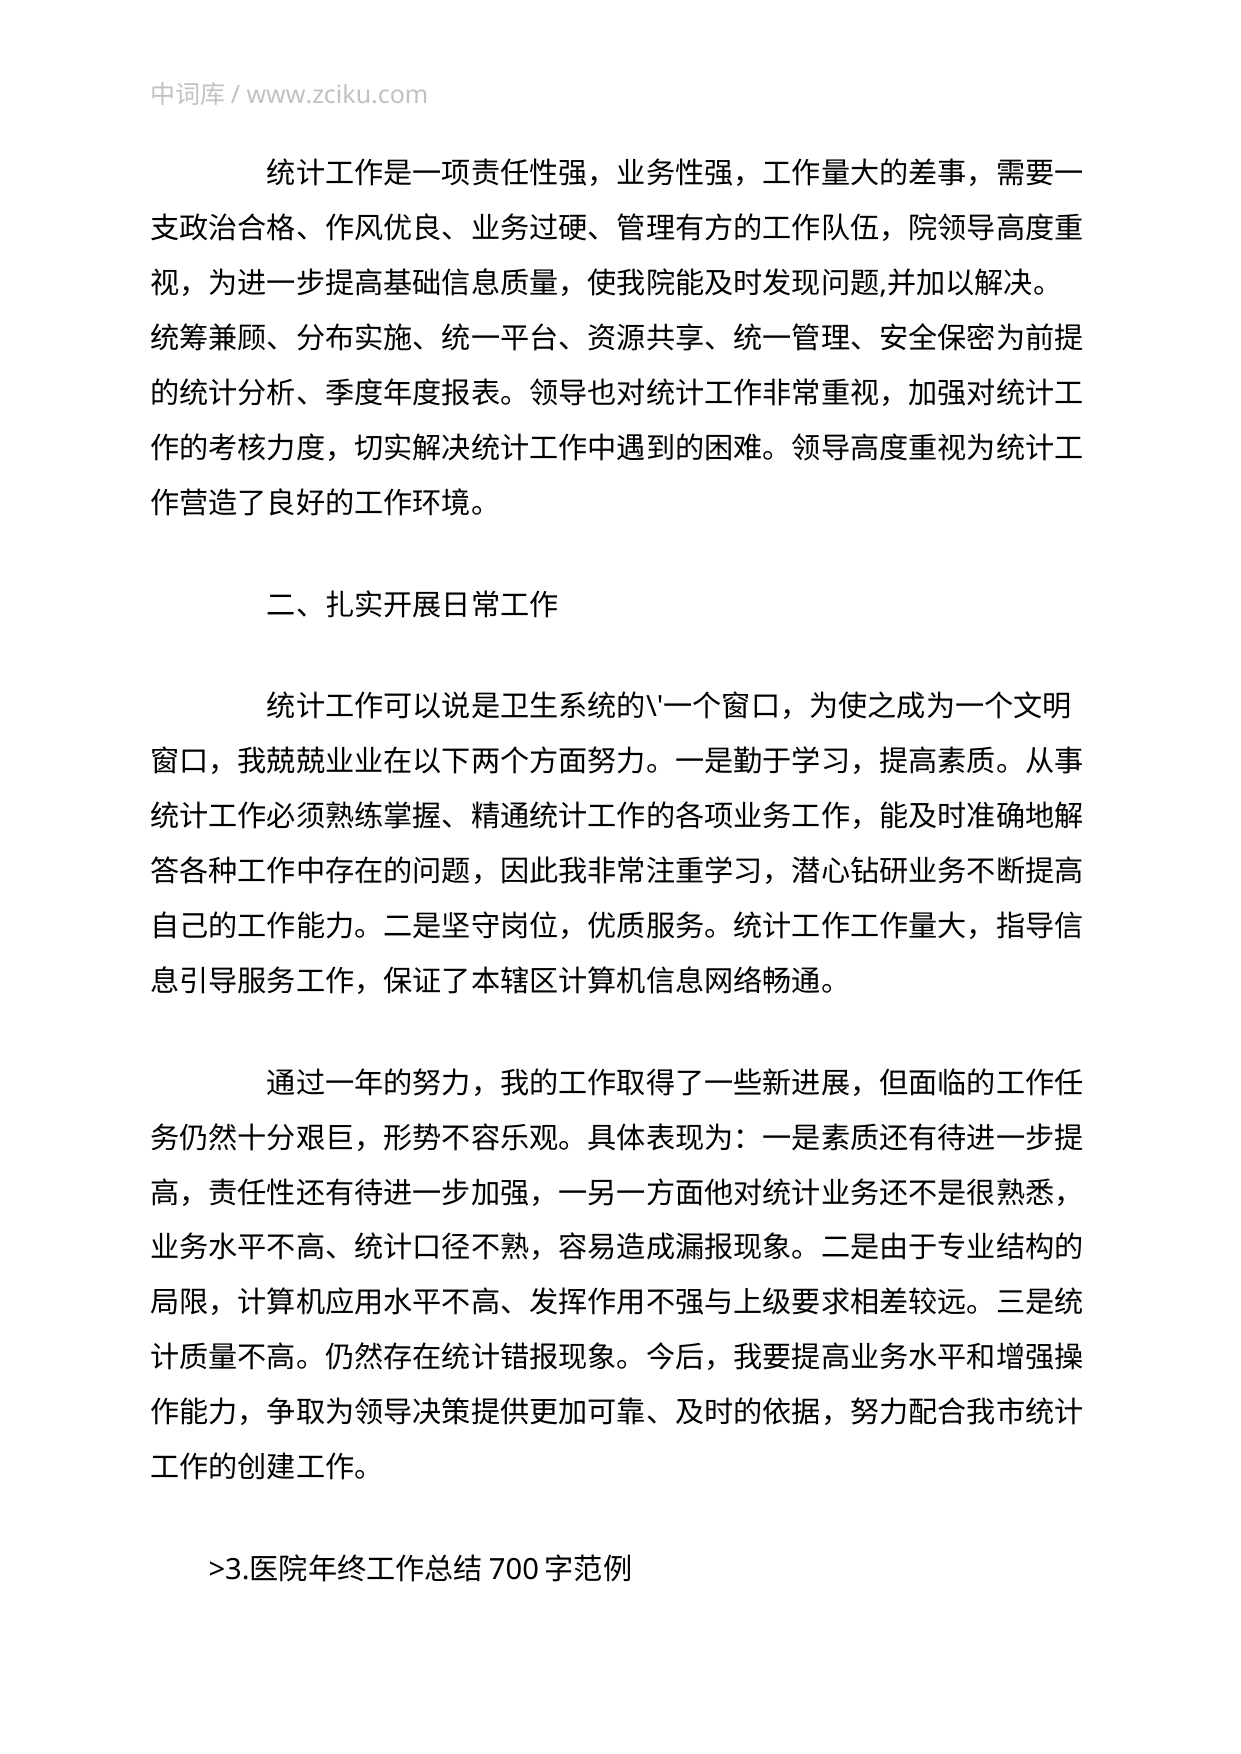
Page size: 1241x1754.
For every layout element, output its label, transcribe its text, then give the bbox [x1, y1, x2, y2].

text 通过一年的努力，我的工作取得了一些新进展，但面临的工作任务仍然十分艰巨，形势不容乐观。具体表现为：一是素质还有待进一步提高，责任性还有待进一步加强，一另一方面他对统计业务还不是很熟悉，业务水平不高、统计口径不熟，容易造成漏报现象。二是由于专业结构的局限，计算机应用水平不高、发挥作用不强与上级要求相差较远。三是统计质量不高。仍然存在统计错报现象。今后，我要提高业务水平和增强操作能力，争取为领导决策提供更加可靠、及时的依据，努力配合我市统计工作的创建工作。 [150, 1059, 1090, 1486]
text 统计工作可以说是卫生系统的\'一个窗口，为使之成为一个文明窗口，我兢兢业业在以下两个方面努力。一是勤于学习，提高素质。从事统计工作必须熟练掌握、精通统计工作的各项业务工作，能及时准确地解答各种工作中存在的问题，因此我非常注重学习，潜心钻研业务不断提高自己的工作能力。二是坚守岗位，优质服务。统计工作工作量大，指导信息引导服务工作，保证了本辖区计算机信息网络畅通。 [150, 683, 1090, 1000]
text 二、扎实开展日常工作 [150, 581, 1090, 623]
text 统计工作是一项责任性强，业务性强，工作量大的差事，需要一支政治合格、作风优良、业务过硬、管理有方的工作队伍，院领导高度重视，为进一步提高基础信息质量，使我院能及时发现问题,并加以解决。统筹兼顾、分布实施、统一平台、资源共享、统一管理、安全保密为前提的统计分析、季度年度报表。领导也对统计工作非常重视，加强对统计工作的考核力度，切实解决统计工作中遇到的困难。领导高度重视为统计工作营造了良好的工作环境。 [150, 150, 1090, 522]
text >3.医院年终工作总结700字范例 [150, 1545, 1090, 1588]
